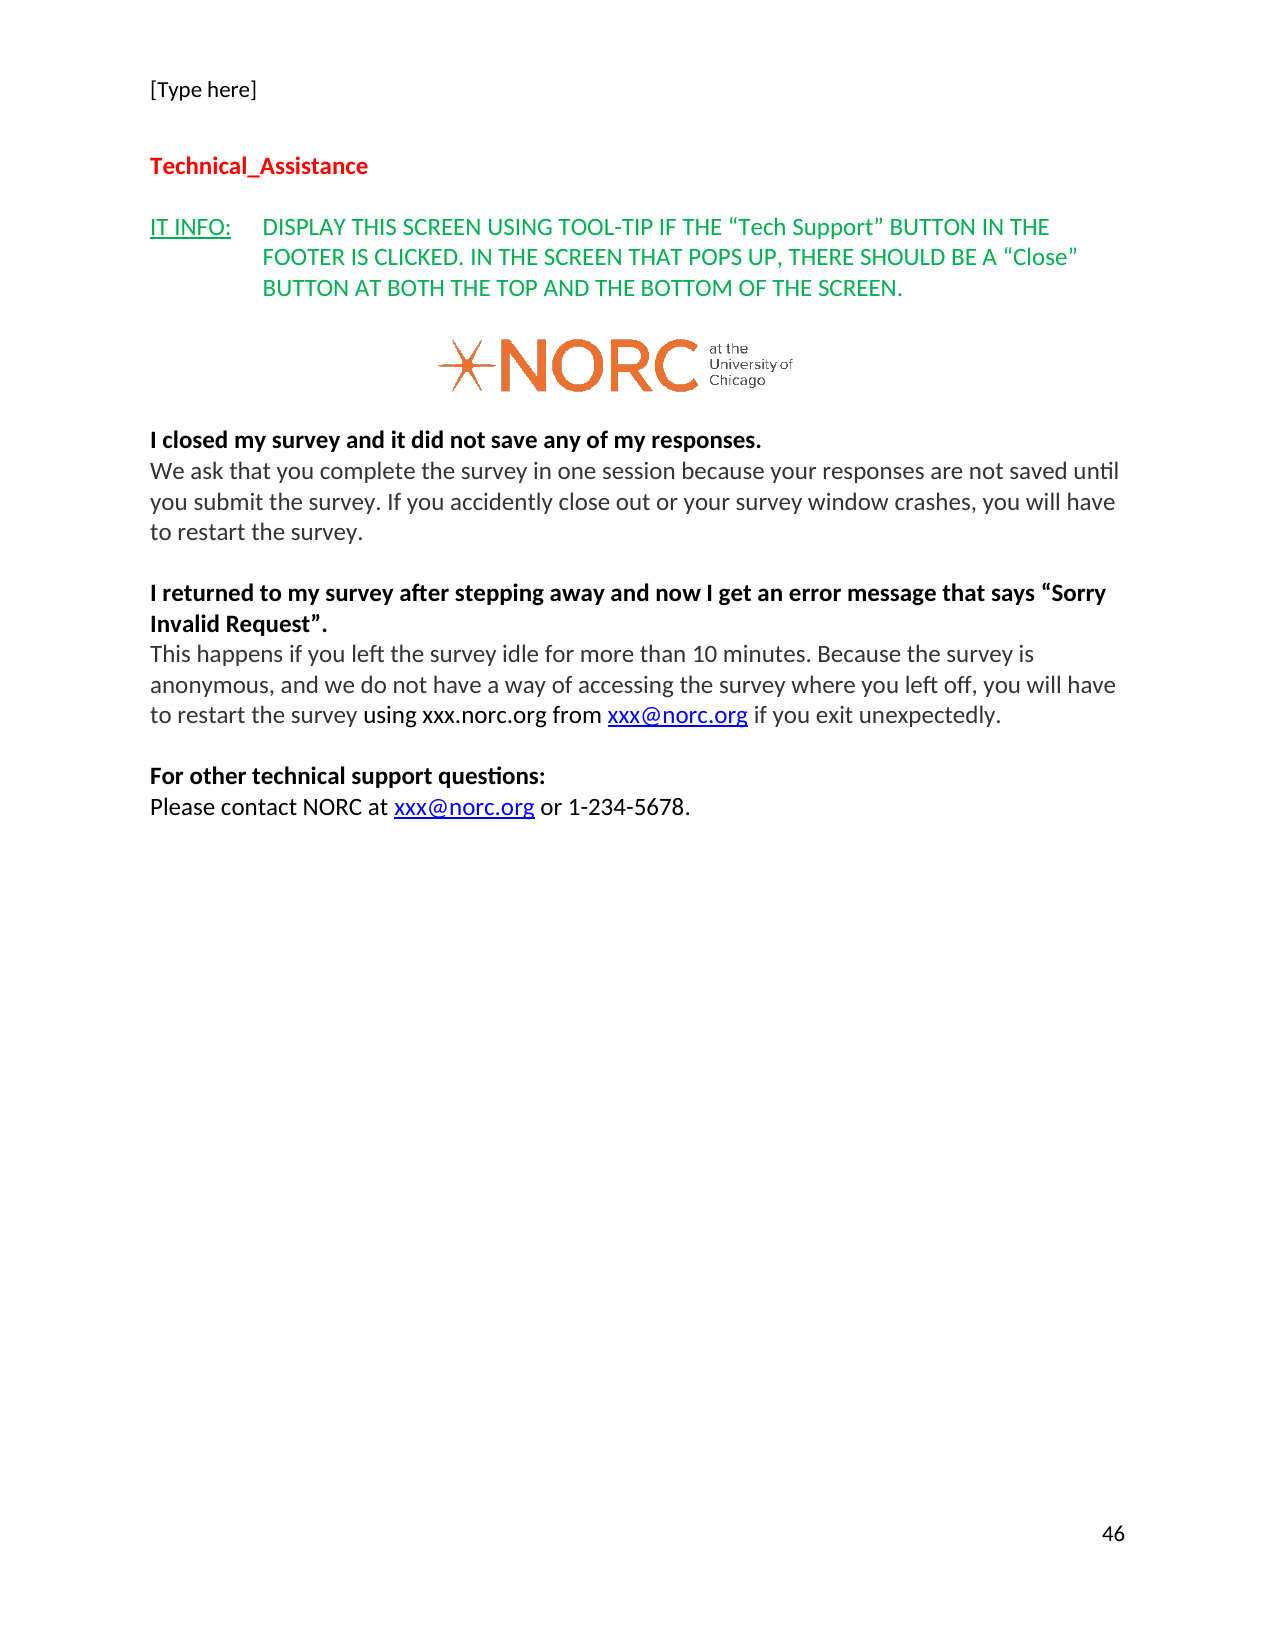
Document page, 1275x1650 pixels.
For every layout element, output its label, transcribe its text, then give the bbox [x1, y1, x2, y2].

text Technical_Assistance [150, 150, 1125, 181]
text I closed my survey and it did not save any of my responses. [150, 425, 1125, 455]
text IT INFO: DISPLAY THIS SCREEN USING TOOL-TIP IF THE “Tech Support” BUTTON IN THE FOOTER IS CLICKED. IN THE SCREEN THAT POPS UP, THERE SHOULD BE A “Close” BUTTON AT BOTH THE TOP AND THE BOTTOM OF THE SCREEN. [150, 211, 1125, 303]
text I returned to my survey after stepping away and now I get an error message that says “Sorry Invalid Request”. [150, 577, 1125, 638]
text Please contact NORC at xxx@norc.org or 1-234-5678. [150, 791, 1125, 821]
picture [432, 333, 796, 396]
text For other technical support questions: [150, 760, 1125, 791]
text We ask that you complete the survey in one session because your responses are not saved until you submit the survey. If you accidently close out or your survey window crashes, you will have to restart the survey. [364, 455, 1125, 547]
